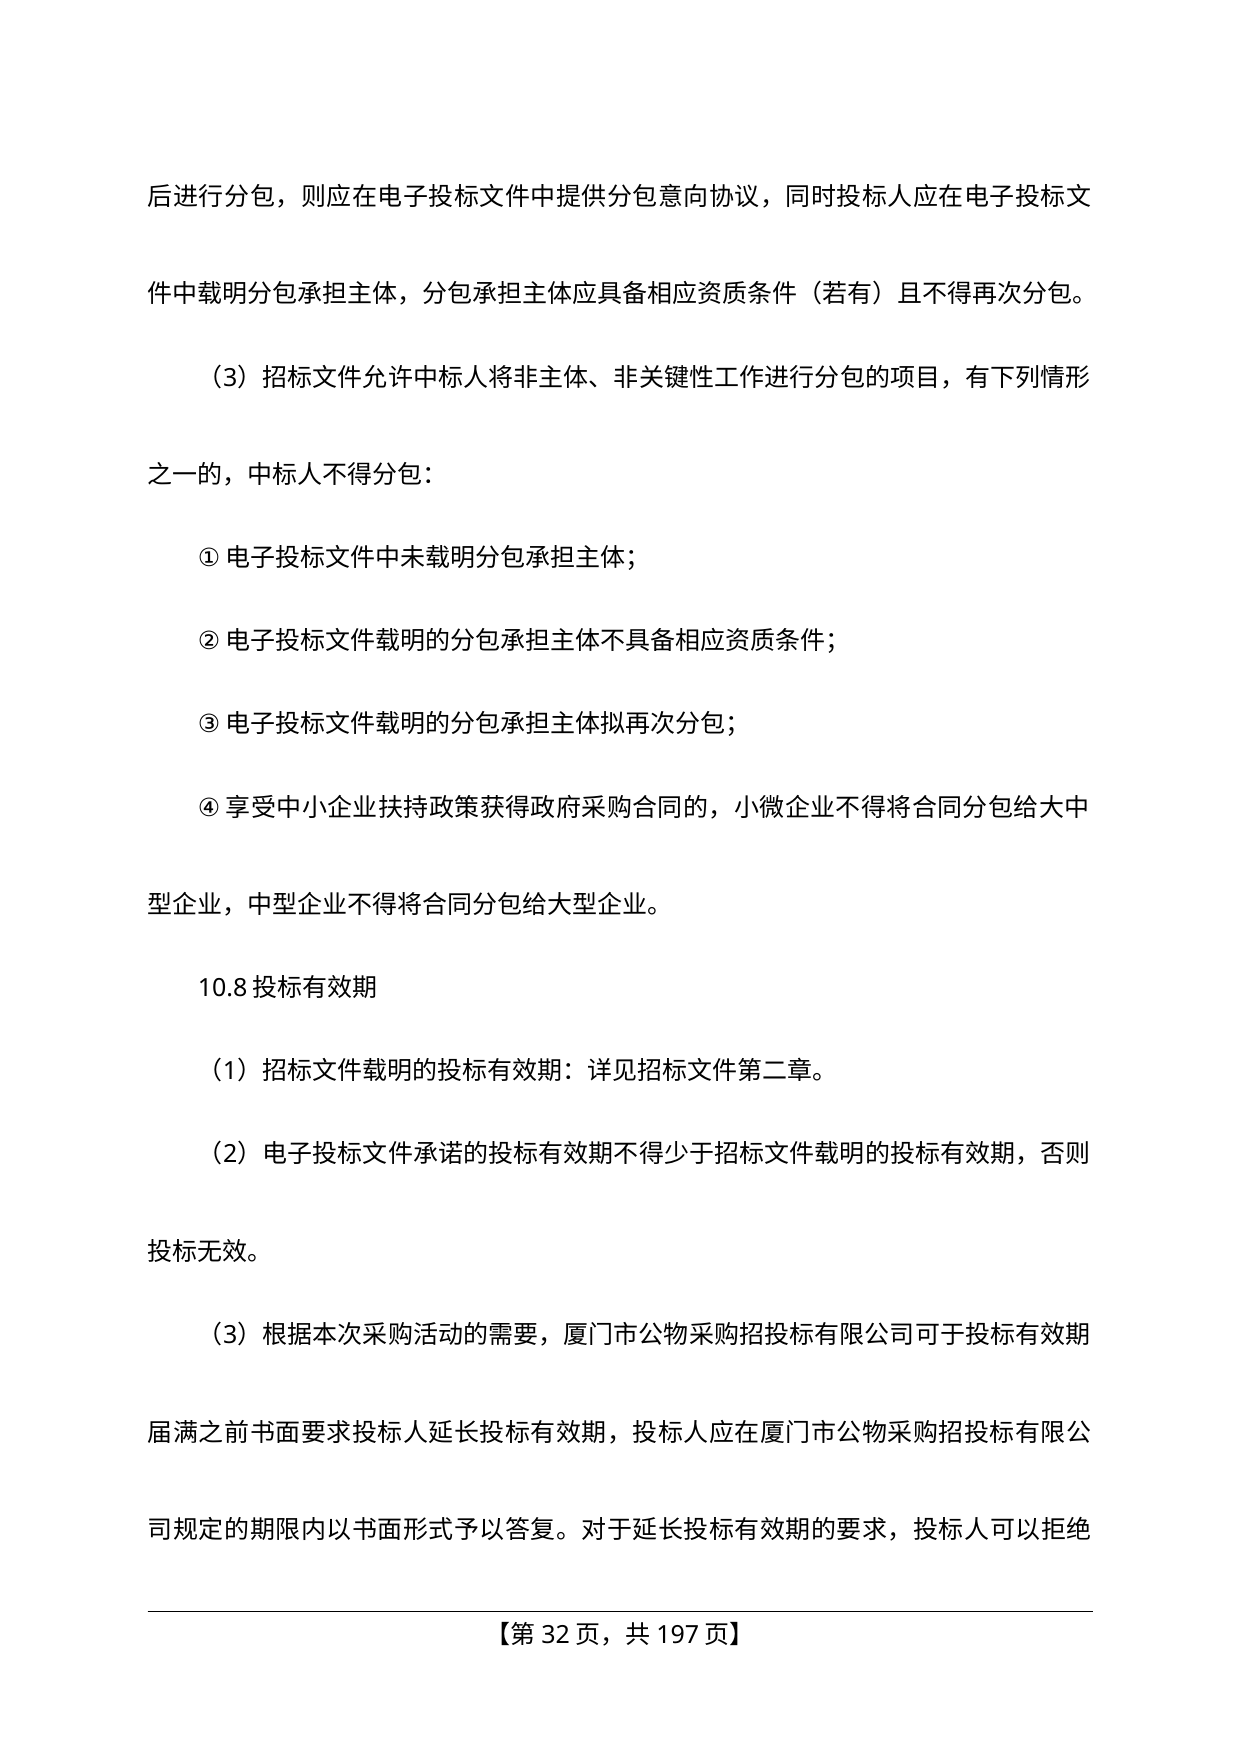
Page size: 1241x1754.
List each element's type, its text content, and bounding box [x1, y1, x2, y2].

text ②电子投标文件载明的分包承担主体不具备相应资质条件； [148, 606, 1092, 671]
text （1）招标文件载明的投标有效期：详见招标文件第二章。 [148, 1036, 1092, 1101]
text ④享受中小企业扶持政策获得政府采购合同的，小微企业不得将合同分包给大中型企业，中型企业不得将合同分包给大型企业。 [148, 773, 1092, 935]
text ③电子投标文件载明的分包承担主体拟再次分包； [148, 689, 1092, 754]
text （3）招标文件允许中标人将非主体、非关键性工作进行分包的项目，有下列情形之一的，中标人不得分包： [148, 343, 1092, 505]
text ①电子投标文件中未载明分包承担主体； [148, 523, 1092, 588]
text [148, 1300, 1092, 1560]
text 10.8投标有效期 [148, 953, 1092, 1018]
text （2）电子投标文件承诺的投标有效期不得少于招标文件载明的投标有效期，否则投标无效。 [148, 1119, 1092, 1282]
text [148, 162, 1092, 324]
